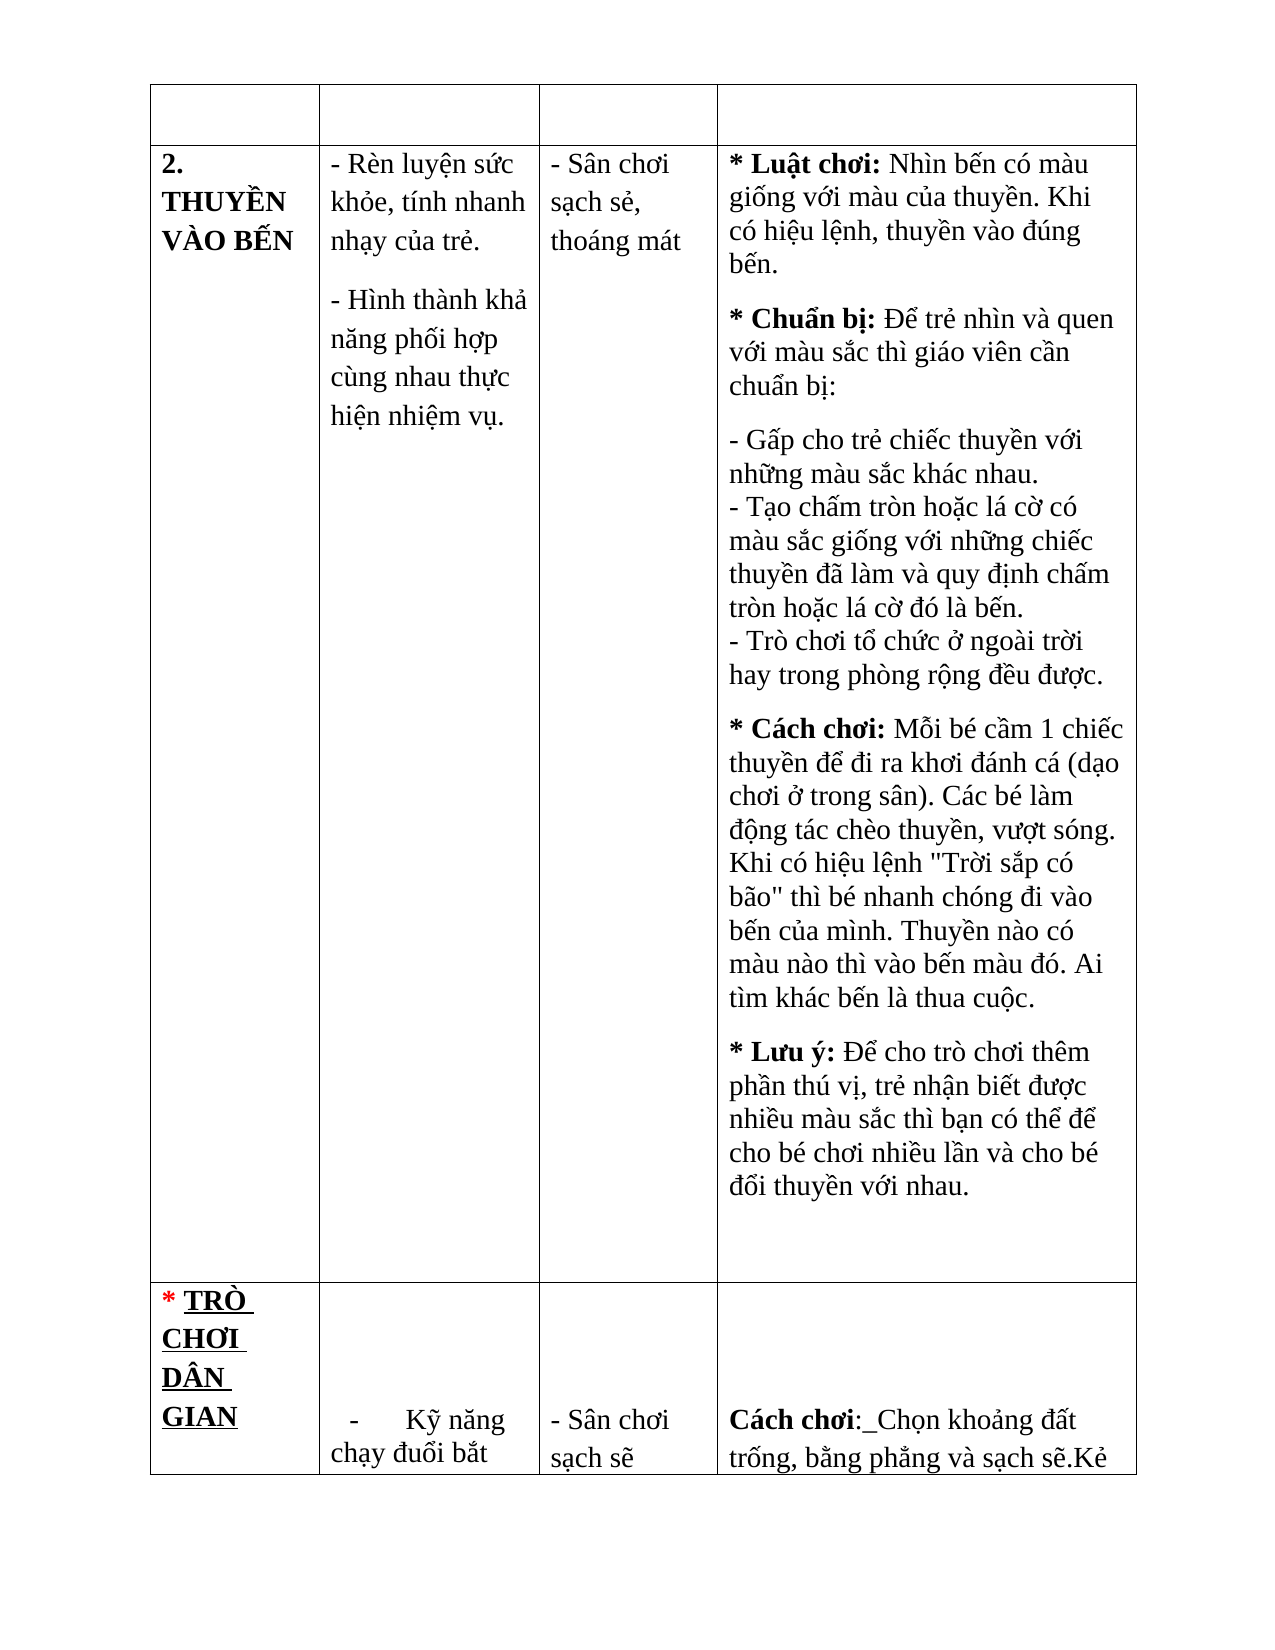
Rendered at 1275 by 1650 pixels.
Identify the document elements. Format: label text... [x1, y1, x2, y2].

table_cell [320, 85, 539, 145]
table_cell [540, 85, 717, 145]
table_cell 2. THUYỀN VÀO BẾN [151, 146, 319, 1282]
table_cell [718, 85, 1136, 145]
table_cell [718, 1283, 1136, 1474]
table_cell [151, 1283, 319, 1474]
table_cell - Rèn luyện sức khỏe, tính nhanh nhạy của trẻ. - Hình thành khả năng phối hợp cùng nhau thực hiện nhiệm vụ. [320, 146, 539, 1282]
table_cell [540, 1283, 717, 1474]
table_cell * Luật chơi: Nhìn bến có màu giống với màu của thuyền. Khi có hiệu lệnh, thuyền vào đúng bến. * Chuẩn bị: Để trẻ nhìn và quen với màu sắc thì giáo viên cần chuẩn bị: - Gấp cho trẻ chiếc thuyền với những màu sắc khác nhau. - Tạo chấm tròn hoặc lá cờ có màu sắc giống với những chiếc thuyền đã làm và quy định chấm tròn hoặc lá cờ đó là bến. - Trò chơi tổ chức ở ngoài trời hay trong phòng rộng đều được. * Cách chơi: Mỗi bé cầm 1 chiếc thuyền để đi ra khơi đánh cá (dạo chơi ở trong sân). Các bé làm động tác chèo thuyền, vượt sóng. Khi có hiệu lệnh "Trời sắp có bão" thì bé nhanh chóng đi vào bến của mình. Thuyền nào có màu nào thì vào bến màu đó. Ai tìm khác bến là thua cuộc. * Lưu ý: Để cho trò chơi thêm phần thú vị, trẻ nhận biết được nhiều màu sắc thì bạn có thể để cho bé chơi nhiều lần và cho bé đổi thuyền với nhau. [718, 146, 1136, 1282]
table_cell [320, 1283, 539, 1474]
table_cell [151, 85, 319, 145]
table_cell - Sân chơi sạch sẻ, thoáng mát [540, 146, 717, 1282]
